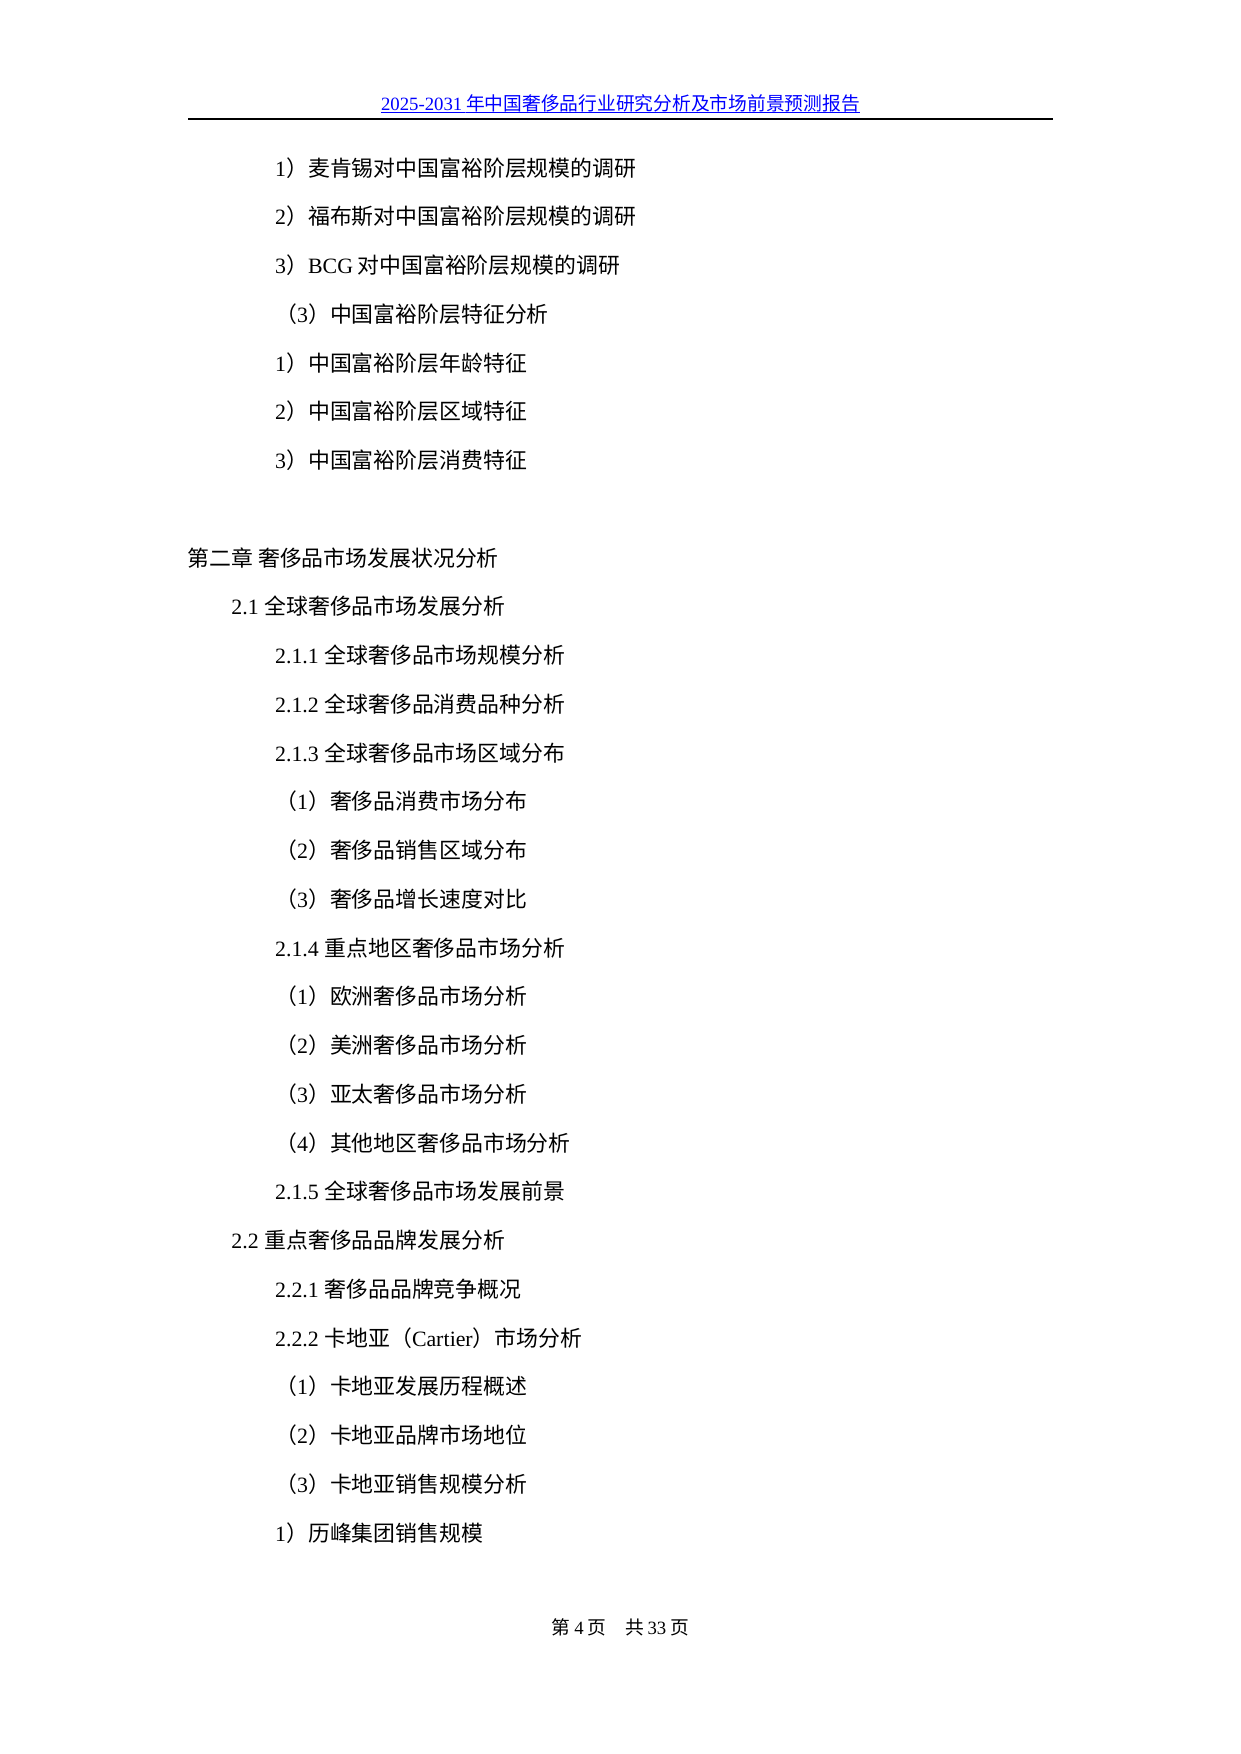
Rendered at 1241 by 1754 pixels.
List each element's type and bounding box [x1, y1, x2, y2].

text [187, 150, 1053, 1548]
